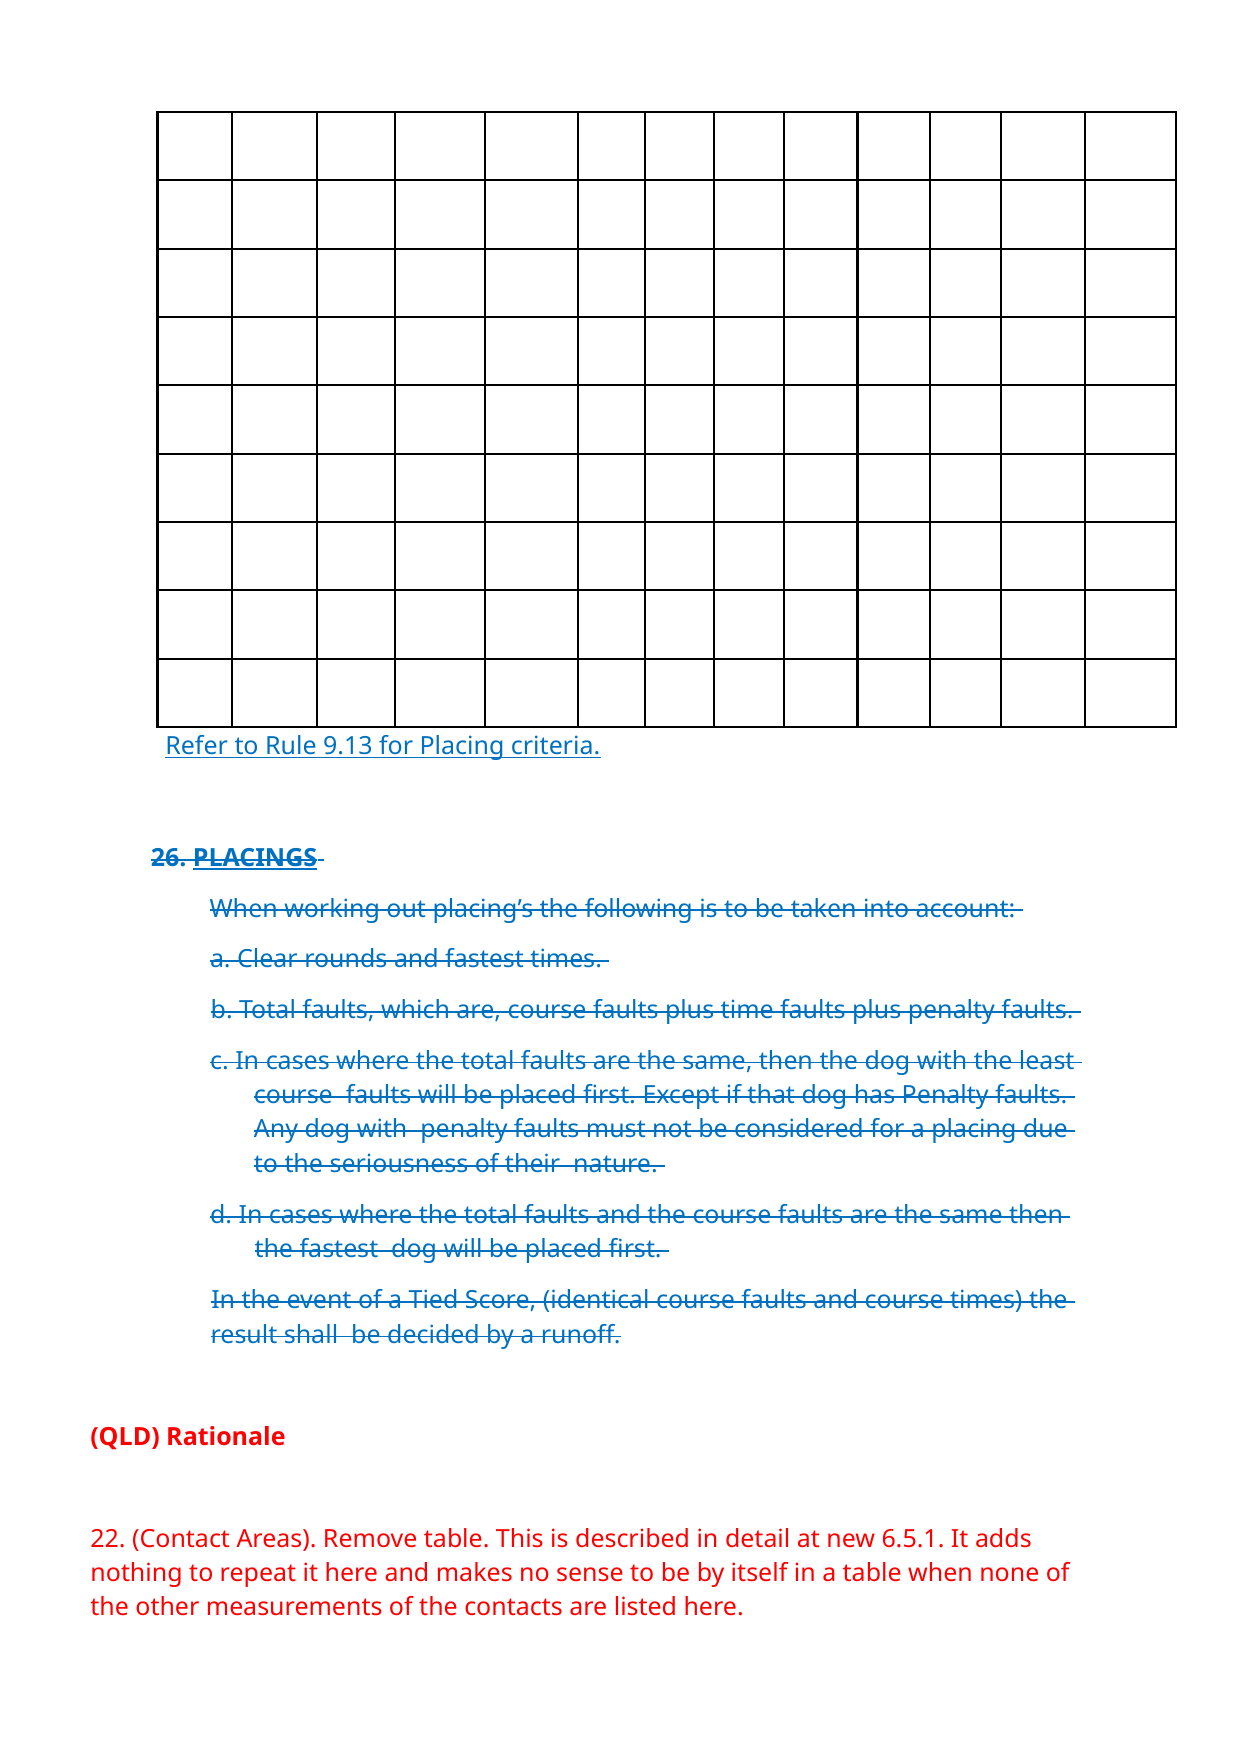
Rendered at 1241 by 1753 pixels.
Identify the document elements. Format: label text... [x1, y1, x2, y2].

table_cell [579, 250, 644, 316]
table_cell [859, 523, 929, 589]
table_cell [233, 318, 316, 384]
table_cell [396, 386, 484, 452]
table_cell [318, 250, 394, 316]
table_cell [859, 660, 929, 726]
table_cell [1002, 181, 1084, 247]
table_cell [715, 318, 783, 384]
table_cell [396, 318, 484, 384]
table_cell [159, 660, 231, 726]
table_cell [579, 455, 644, 521]
table_cell [318, 318, 394, 384]
table_cell [646, 523, 713, 589]
table_cell [159, 181, 231, 247]
table_cell [931, 523, 1000, 589]
table_cell [715, 113, 783, 179]
table_cell [1086, 660, 1175, 726]
table_cell [1002, 455, 1084, 521]
table_cell [859, 250, 929, 316]
table_cell [486, 386, 577, 452]
table_cell [785, 660, 856, 726]
table_cell [859, 386, 929, 452]
table_cell [233, 455, 316, 521]
table_cell [159, 250, 231, 316]
table_cell [1002, 523, 1084, 589]
text (QLD) Rationale [90, 1418, 1175, 1452]
table_cell [931, 113, 1000, 179]
table_cell [318, 386, 394, 452]
table_cell [715, 455, 783, 521]
table_cell [579, 318, 644, 384]
text b. Total faults, which are, course faults plus time faults plus penalty faults. [210, 992, 1175, 1026]
table_cell [785, 113, 856, 179]
text 22. (Contact Areas). Remove table. This is described in detail at new 6.5.1. It adds nothing to repeat it here and makes no sense to be by itself in a table when none of the other measurements of the contacts are listed here. [90, 1520, 1081, 1623]
table_cell [159, 455, 231, 521]
table_cell [646, 455, 713, 521]
table_cell [233, 523, 316, 589]
table_cell [931, 660, 1000, 726]
table_cell [1086, 386, 1175, 452]
text c. In cases where the total faults are the same, then the dog with the least course faults will be placed first. Except if that dog has Penalty faults. Any dog with penalty faults must not be considered for a placing due to the seriousness of their nature. [210, 1042, 1085, 1179]
table_cell [931, 318, 1000, 384]
table_cell [1002, 660, 1084, 726]
table_cell [396, 523, 484, 589]
table_cell [1002, 113, 1084, 179]
table_cell [579, 386, 644, 452]
text a. Clear rounds and fastest times. [210, 941, 1175, 975]
table_cell [579, 113, 644, 179]
table_cell [396, 250, 484, 316]
table_cell [233, 181, 316, 247]
table_cell [931, 181, 1000, 247]
table_cell [715, 591, 783, 657]
table_cell [715, 181, 783, 247]
table_cell [859, 318, 929, 384]
table_cell [318, 660, 394, 726]
table_cell [646, 318, 713, 384]
table_cell [931, 591, 1000, 657]
table_cell [785, 523, 856, 589]
table_cell [785, 455, 856, 521]
table_cell [318, 591, 394, 657]
text d. In cases where the total faults and the course faults are the same then the fastest dog will be placed first. [210, 1197, 1087, 1265]
table_cell [396, 660, 484, 726]
table_cell [715, 386, 783, 452]
table_cell [859, 181, 929, 247]
table_cell [1002, 591, 1084, 657]
table_cell [233, 591, 316, 657]
table_cell [486, 523, 577, 589]
table_cell [859, 591, 929, 657]
table_cell [318, 455, 394, 521]
table_cell [486, 591, 577, 657]
table_cell [486, 318, 577, 384]
table_cell [1086, 318, 1175, 384]
table_cell [159, 386, 231, 452]
text 26. PLACINGS [151, 839, 1175, 873]
table_cell [233, 660, 316, 726]
table_cell [931, 386, 1000, 452]
table_cell [715, 523, 783, 589]
table_cell [715, 250, 783, 316]
table_cell [859, 455, 929, 521]
table_cell [1002, 386, 1084, 452]
table_cell [486, 660, 577, 726]
table_cell [931, 455, 1000, 521]
table_cell [1086, 455, 1175, 521]
table_cell [159, 318, 231, 384]
table_cell [486, 250, 577, 316]
table_cell [1086, 181, 1175, 247]
table_cell [233, 113, 316, 179]
table_cell [646, 113, 713, 179]
table_cell [159, 523, 231, 589]
table_cell [785, 591, 856, 657]
text Refer to Rule 9.13 for Placing criteria. [90, 728, 1175, 762]
table_cell [931, 250, 1000, 316]
table_cell [396, 181, 484, 247]
table_cell [1002, 318, 1084, 384]
table_cell [646, 660, 713, 726]
table_cell [159, 113, 231, 179]
table_cell [1002, 250, 1084, 316]
table_cell [318, 113, 394, 179]
table_cell [233, 386, 316, 452]
table_cell [785, 250, 856, 316]
table_cell [1086, 250, 1175, 316]
text When working out placing’s the following is to be taken into account: [209, 890, 1175, 924]
table_cell [318, 523, 394, 589]
table_cell [646, 181, 713, 247]
table_cell [785, 318, 856, 384]
table_cell [1086, 591, 1175, 657]
table_cell [486, 113, 577, 179]
table_cell [579, 181, 644, 247]
table_cell [159, 591, 231, 657]
table_cell [396, 591, 484, 657]
table_cell [715, 660, 783, 726]
table_cell [1086, 113, 1175, 179]
table_cell [579, 523, 644, 589]
table_cell [646, 250, 713, 316]
table_cell [486, 455, 577, 521]
table_cell [396, 455, 484, 521]
table_cell [785, 181, 856, 247]
table_cell [646, 386, 713, 452]
table_cell [579, 591, 644, 657]
table_cell [785, 386, 856, 452]
table_cell [646, 591, 713, 657]
table_cell [233, 250, 316, 316]
text In the event of a Tied Score, (identical course faults and course times) the result shall be decided by a runoff. [210, 1282, 1081, 1350]
table_cell [486, 181, 577, 247]
table_cell [579, 660, 644, 726]
table_cell [859, 113, 929, 179]
table_cell [1086, 523, 1175, 589]
table_cell [318, 181, 394, 247]
table_cell [396, 113, 484, 179]
